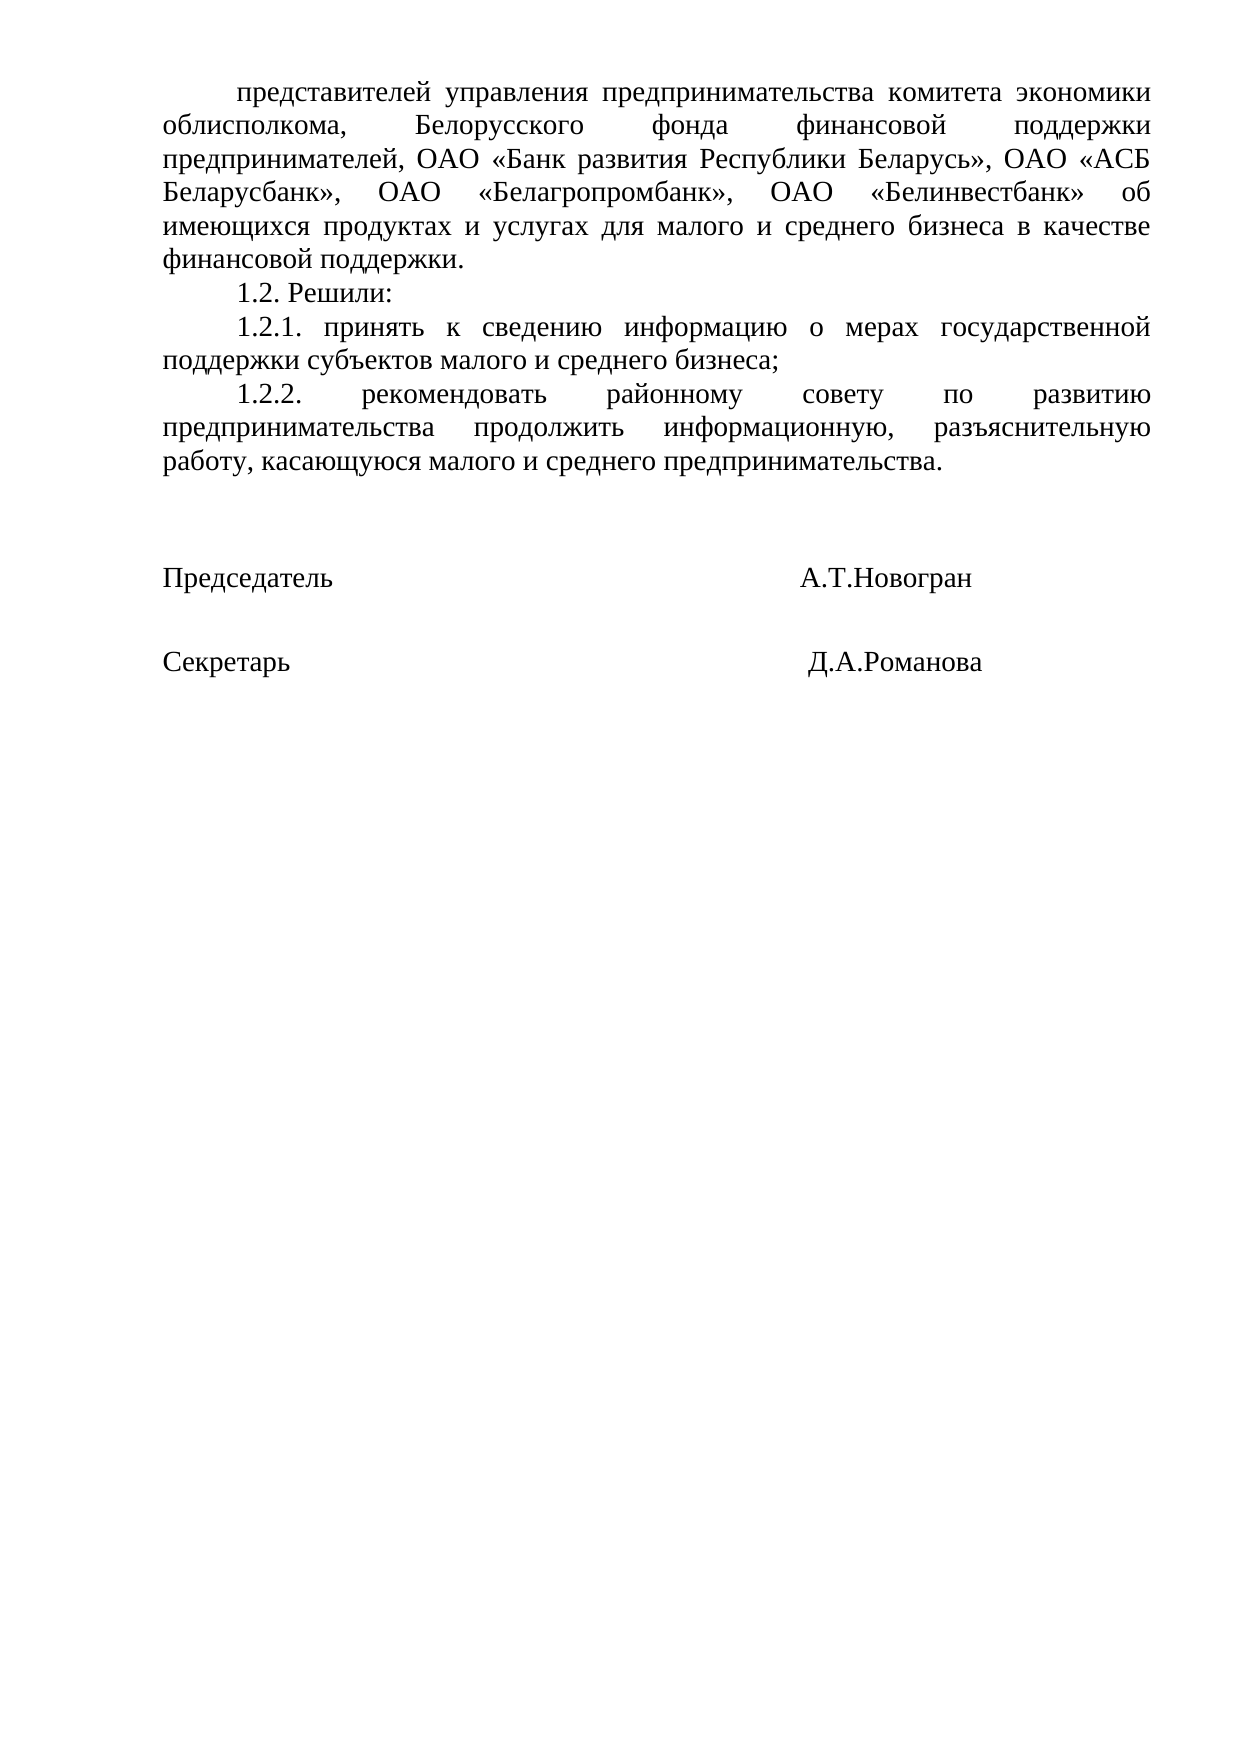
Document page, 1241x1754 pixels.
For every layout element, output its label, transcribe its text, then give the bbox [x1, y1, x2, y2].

text 1.2. Решили: [162, 275, 1152, 309]
text представителей управления предпринимательства комитета экономики облисполкома, Белорусского фонда финансовой поддержки предпринимателей, ОАО «Банк развития Республики Беларусь», ОАО «АСБ Беларусбанк», ОАО «Белагропромбанк», ОАО «Белинвестбанк» об имеющихся продуктах и услугах для малого и среднего бизнеса в качестве финансовой поддержки. [162, 74, 1152, 275]
text Секретарь Д.А.Романова [162, 644, 1152, 678]
text 1.2.2. рекомендовать районному совету по развитию предпринимательства продолжить информационную, разъяснительную работу, касающуюся малого и среднего предпринимательства. [162, 376, 1152, 476]
text Председатель А.Т.Новогран [162, 560, 1152, 594]
text 1.2.1. принять к сведению информацию о мерах государственной поддержки субъектов малого и среднего бизнеса; [162, 309, 1152, 376]
